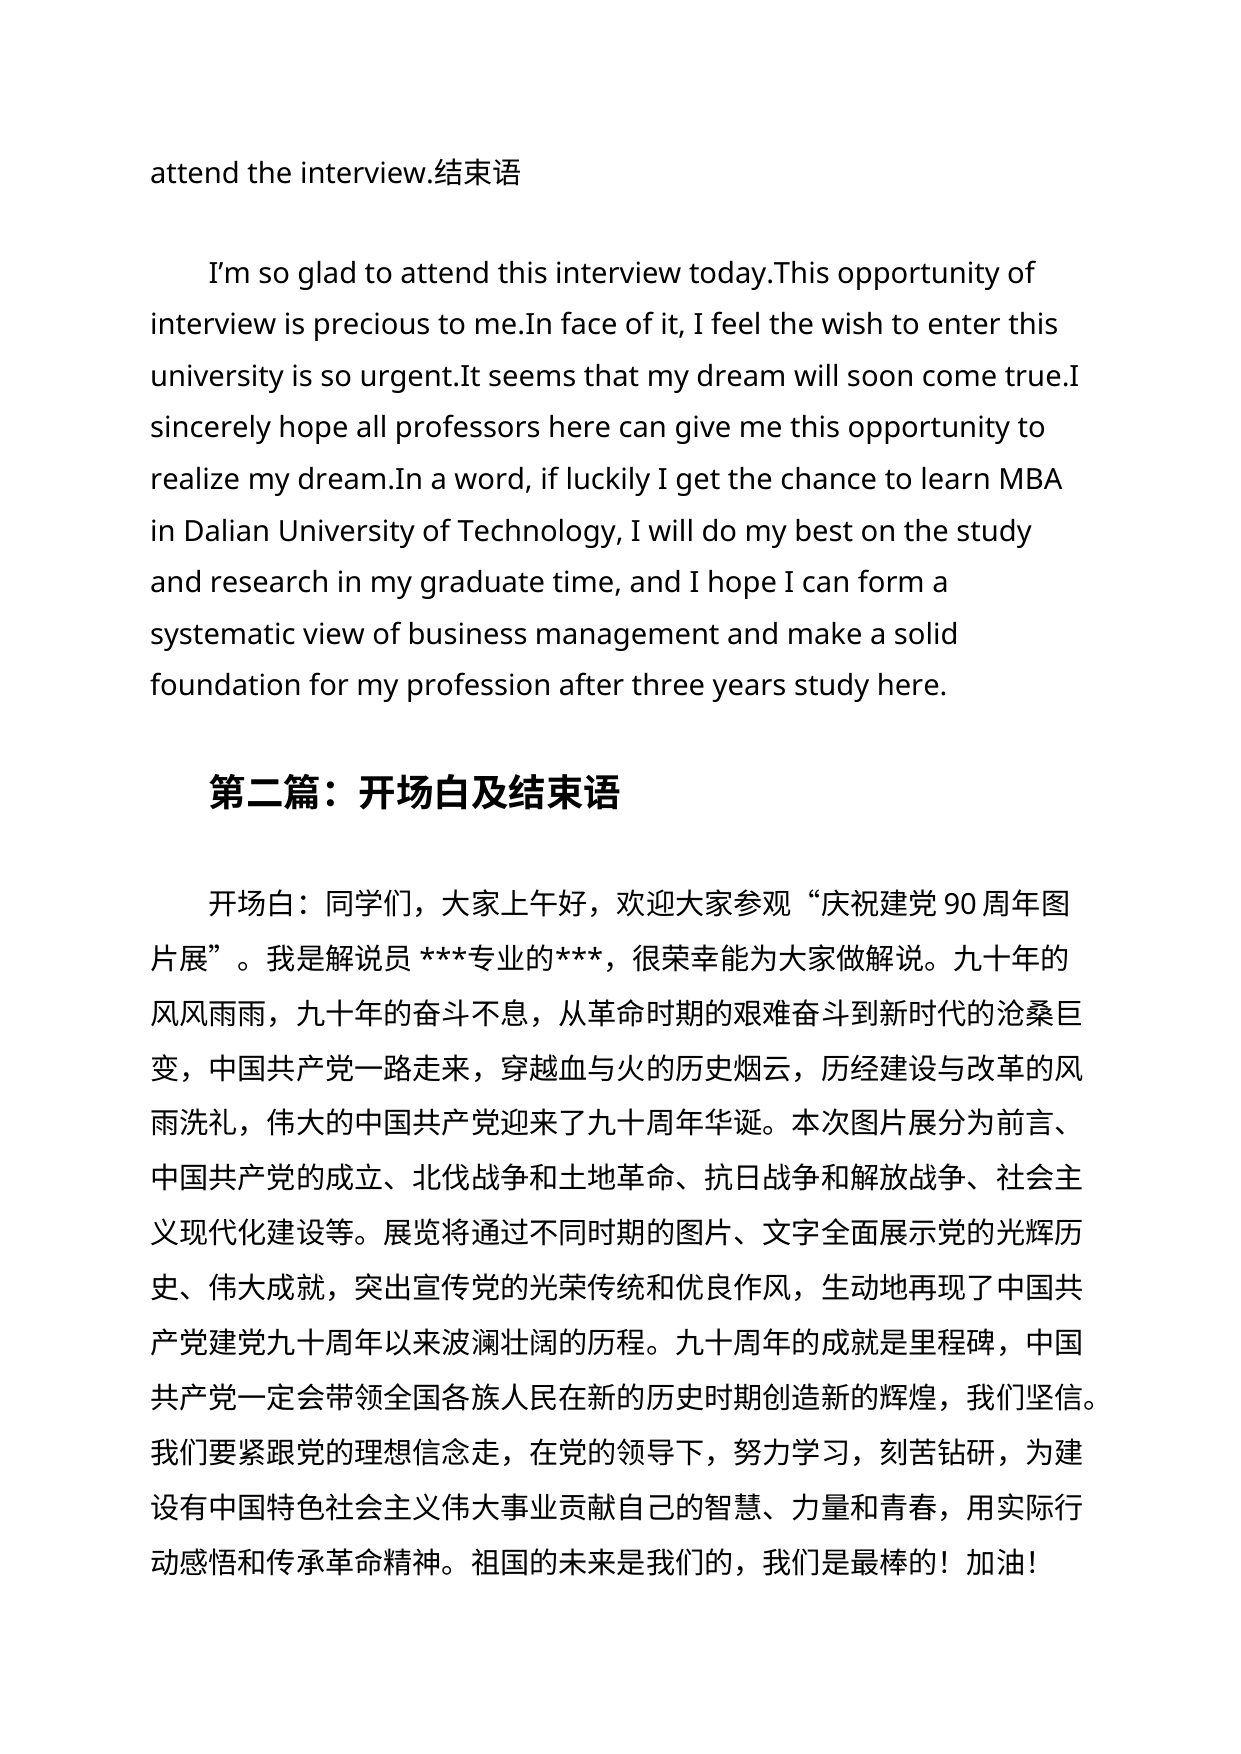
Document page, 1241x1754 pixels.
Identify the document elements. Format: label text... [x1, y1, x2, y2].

text 第二篇：开场白及结束语 [150, 763, 1090, 817]
text 开场白：同学们，大家上午好，欢迎大家参观“庆祝建党90周年图片展”。我是解说员 ***专业的***，很荣幸能为大家做解说。九十年的风风雨雨，九十年的奋斗不息，从革命时期的艰难奋斗到新时代的沧桑巨变，中国共产党一路走来，穿越血与火的历史烟云，历经建设与改革的风雨洗礼，伟大的中国共产党迎来了九十周年华诞。本次图片展分为前言、中国共产党的成立、北伐战争和土地革命、抗日战争和解放战争、社会主义现代化建设等。展览将通过不同时期的图片、文字全面展示党的光辉历史、伟大成就，突出宣传党的光荣传统和优良作风，生动地再现了中国共产党建党九十周年以来波澜壮阔的历程。九十周年的成就是里程碑，中国共产党一定会带领全国各族人民在新的历史时期创造新的辉煌，我们坚信。我们要紧跟党的理想信念走，在党的领导下，努力学习，刻苦钻研，为建设有中国特色社会主义伟大事业贡献自己的智慧、力量和青春，用实际行动感悟和传承革命精神。祖国的未来是我们的，我们是最棒的！加油！ [150, 880, 1090, 1582]
text I’m so glad to attend this interview today.This opportunity of interview is precious to me.In face of it, I feel the wish to enter this university is so urgent.It seems that my dream will soon come true.I sincerely hope all professors here can give me this opportunity to realize my dream.In a word, if luckily I get the chance to learn MBA in Dalian University of Technology, I will do my best on the study and research in my graduate time, and I hope I can form a systematic view of business management and make a solid foundation for my profession after three years study here. [150, 252, 1090, 704]
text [150, 150, 1090, 192]
